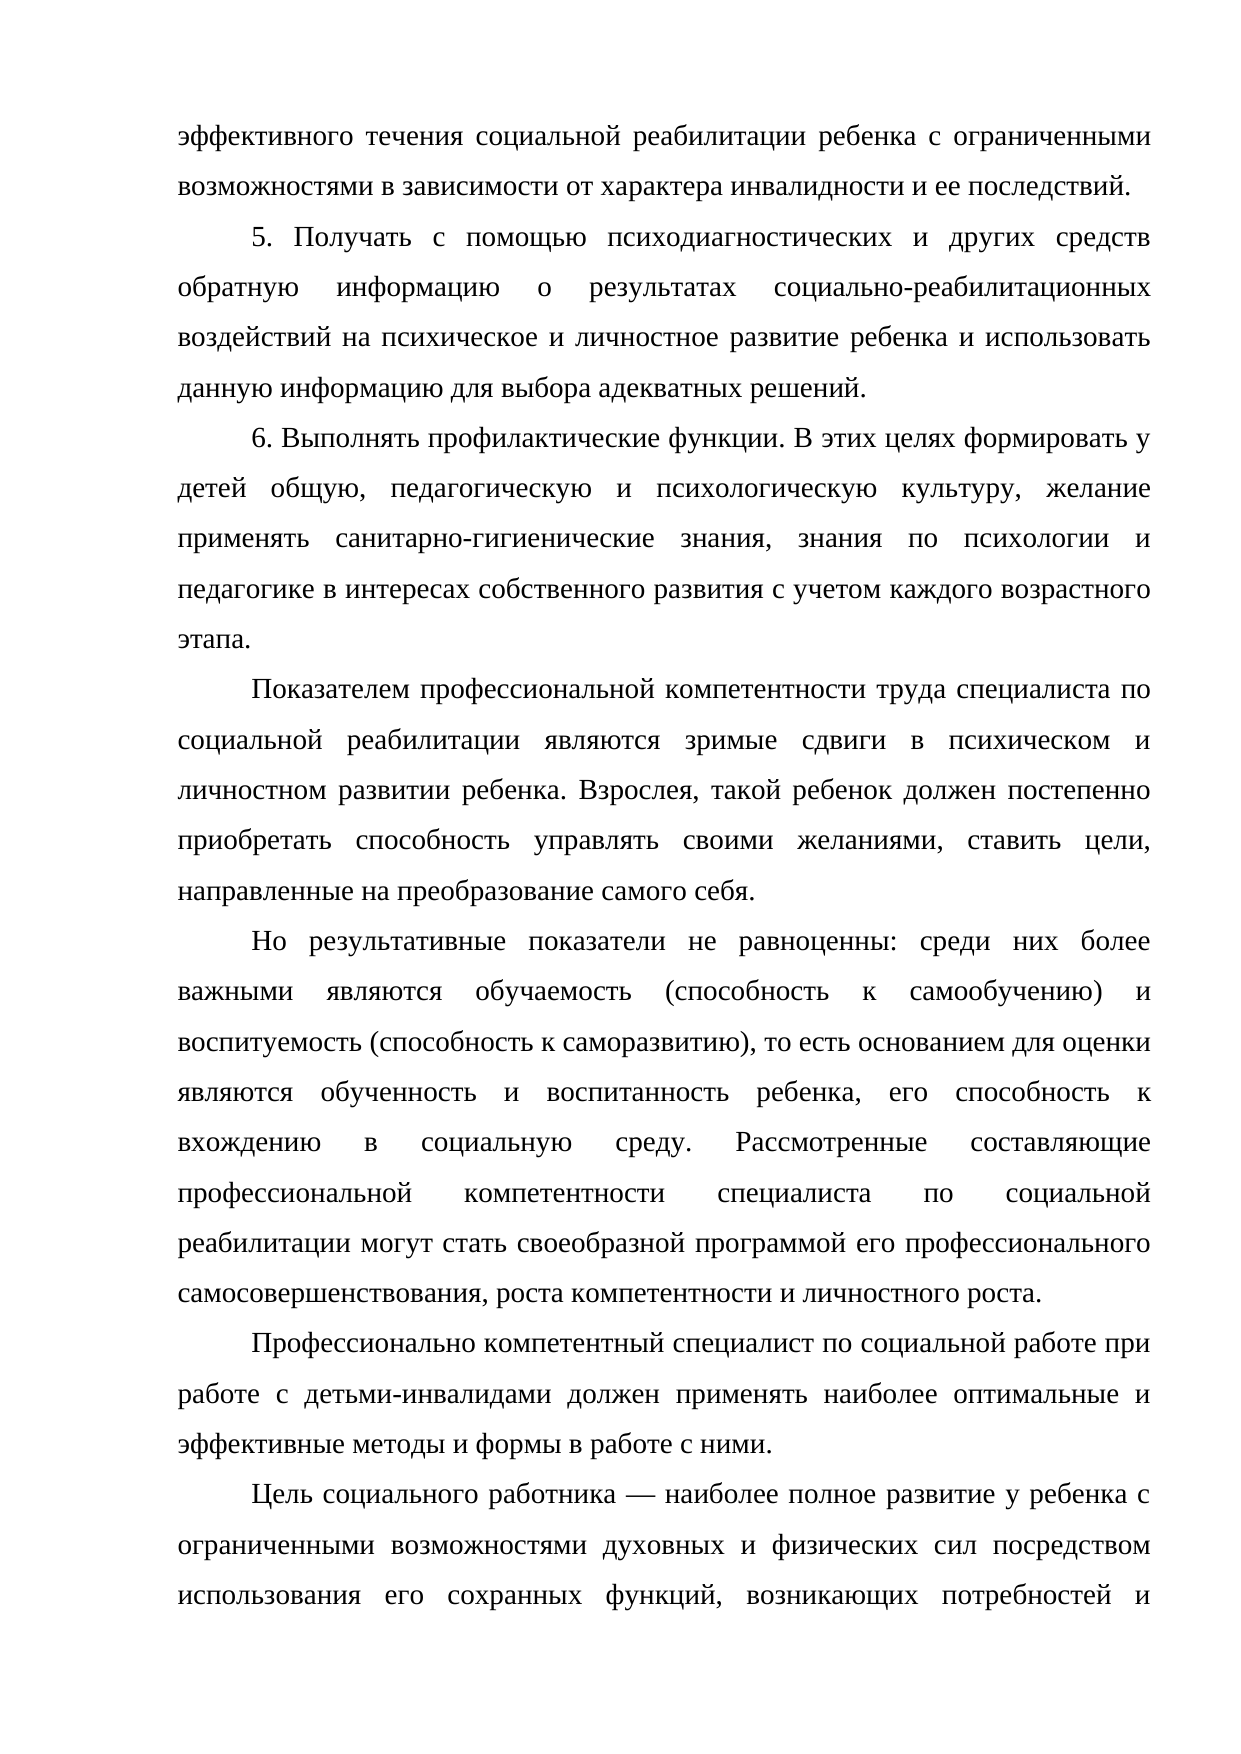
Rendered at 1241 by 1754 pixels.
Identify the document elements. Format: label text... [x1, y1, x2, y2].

text Но результативные показатели не равноценны: среди них более важными являются обучаемость (способность к самообучению) и воспитуемость (способность к саморазвитию), то есть основанием для оценки являются обученность и воспитанность ребенка, его способность к вхождению в социальную среду. Рассмотренные составляющие профессиональной компетентности специалиста по социальной реабилитации могут стать своеобразной программой его профессионального самосовершенствования, роста компетентности и личностного роста. [177, 923, 1152, 1309]
text Показателем профессиональной компетентности труда специалиста по социальной реабилитации являются зримые сдвиги в психическом и личностном развитии ребенка. Взрослея, такой ребенок должен постепенно приобретать способность управлять своими желаниями, ставить цели, направленные на преобразование самого себя. [177, 672, 1152, 906]
text Профессионально компетентный специалист по социальной работе при работе с детьми-инвалидами должен применять наиболее оптимальные и эффективные методы и формы в работе с ними. [177, 1326, 1152, 1460]
text 6. Выполнять профилактические функции. В этих целях формировать у детей общую, педагогическую и психологическую культуру, желание применять санитарно-гигиенические знания, знания по психологии и педагогике в интересах собственного развития с учетом каждого возрастного этапа. [177, 420, 1152, 655]
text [177, 118, 1152, 202]
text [177, 1477, 1152, 1611]
text 5. Получать с помощью психодиагностических и других средств обратную информацию о результатах социально-реабилитационных воздействий на психическое и личностное развитие ребенка и использовать данную информацию для выбора адекватных решений. [177, 219, 1152, 403]
